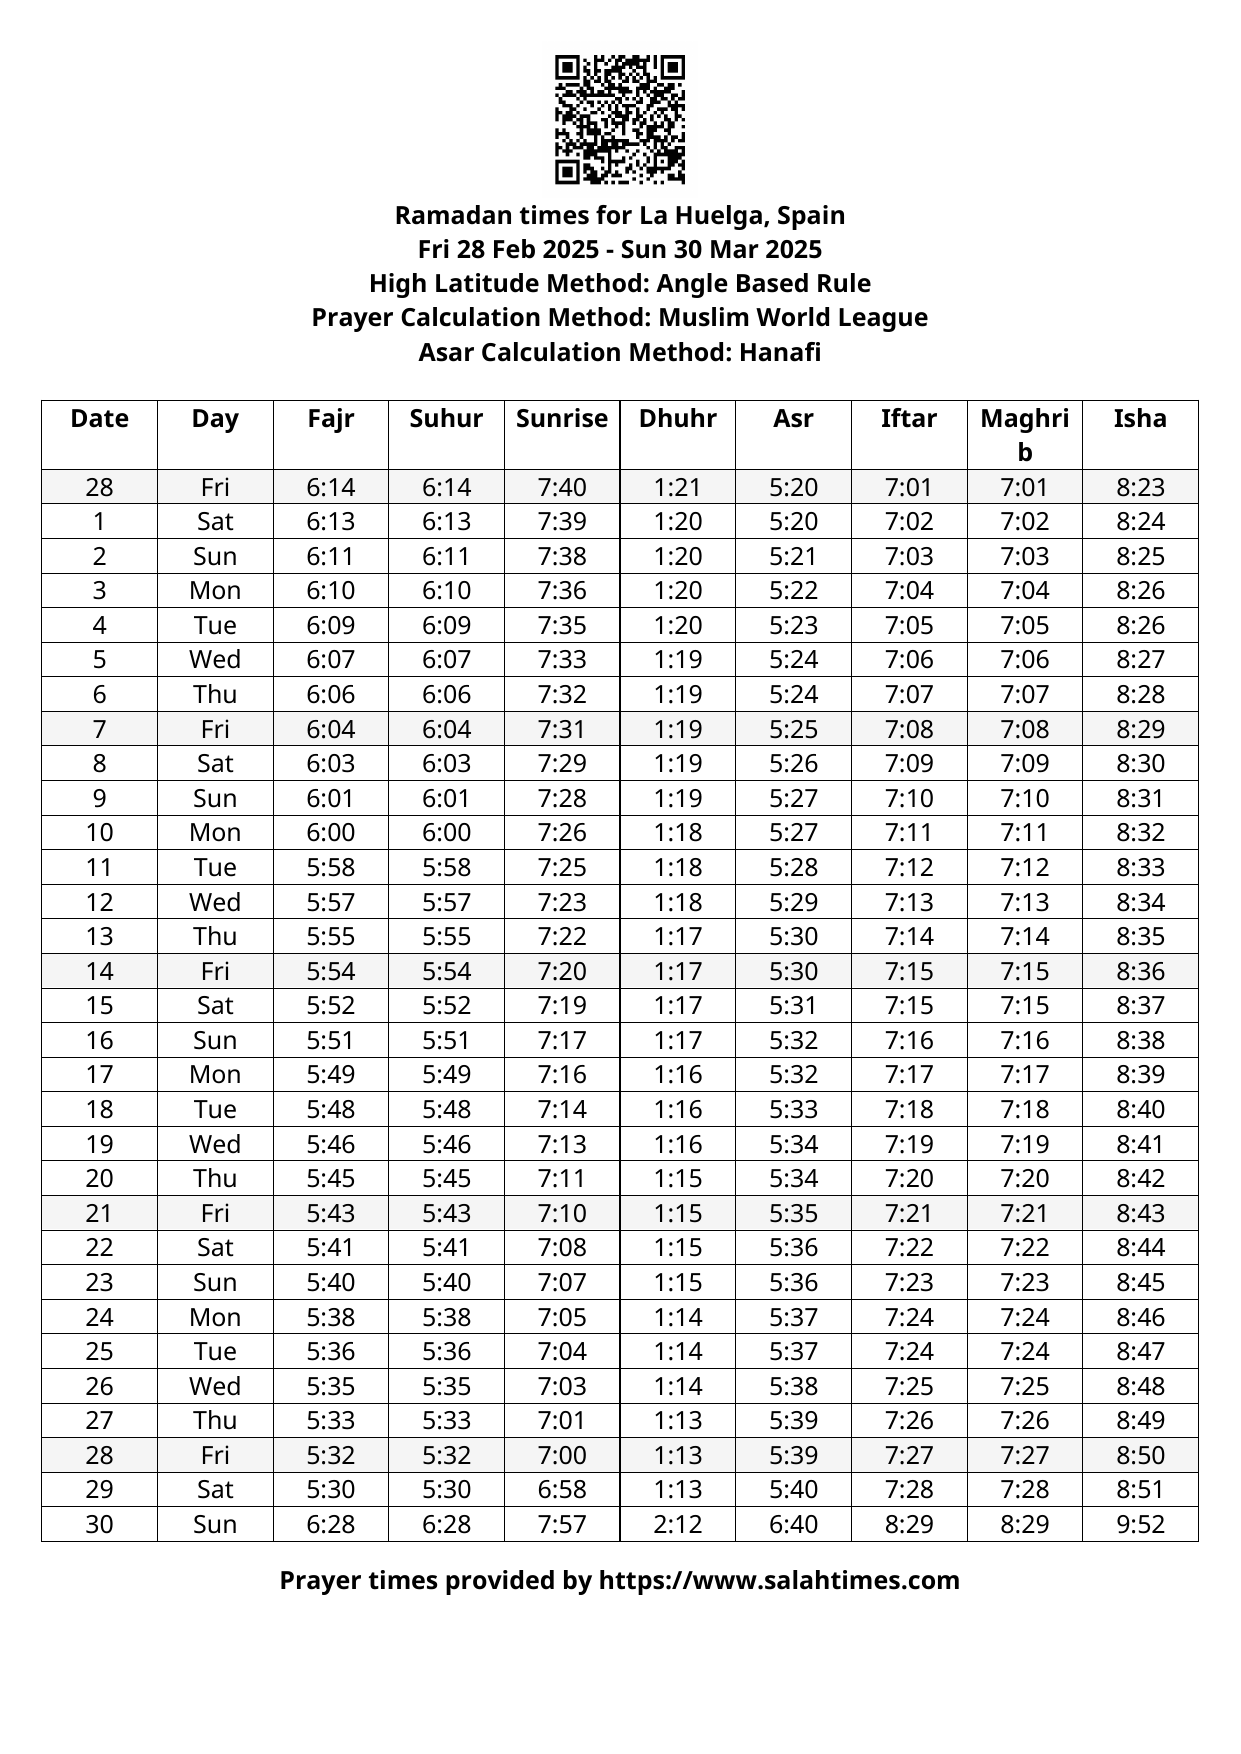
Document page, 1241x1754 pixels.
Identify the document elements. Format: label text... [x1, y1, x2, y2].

table_cell 28 [42, 470, 157, 503]
table_cell 8:35 [1083, 919, 1198, 953]
table_header Suhur [389, 401, 504, 469]
table_cell 5:23 [736, 608, 851, 642]
table_header Isha [1083, 401, 1198, 469]
table_cell 1:13 [621, 1438, 735, 1472]
table_cell Mon [158, 1058, 273, 1091]
table_cell 8:46 [1083, 1300, 1198, 1333]
table_cell 11 [42, 850, 157, 884]
table_cell 6:09 [274, 608, 388, 642]
table_cell 5:28 [736, 850, 851, 884]
table_cell 1:19 [621, 677, 735, 711]
table_cell 5:55 [389, 919, 504, 953]
table_cell Sat [158, 504, 273, 538]
table_cell 6:09 [389, 608, 504, 642]
table_cell 7:33 [505, 643, 619, 676]
table_cell 7:21 [852, 1196, 967, 1229]
table_cell 1:18 [621, 816, 735, 849]
table_cell 5:32 [389, 1438, 504, 1472]
table_cell 5:43 [274, 1196, 388, 1229]
table_cell Fri [158, 1196, 273, 1229]
table_header Asr [736, 401, 851, 469]
table_cell 6:01 [274, 781, 388, 814]
table_cell 7:17 [968, 1058, 1082, 1091]
table_cell 1:17 [621, 989, 735, 1022]
table_cell 7:39 [505, 504, 619, 538]
table_cell 5:40 [389, 1265, 504, 1299]
table_cell 7:05 [968, 608, 1082, 642]
table_cell 5:35 [389, 1369, 504, 1402]
table_cell 8:24 [1083, 504, 1198, 538]
table_cell 7:17 [852, 1058, 967, 1091]
table_cell 8:30 [1083, 746, 1198, 780]
table_cell 7:38 [505, 539, 619, 572]
table_cell 7:10 [968, 781, 1082, 814]
table_cell 30 [42, 1507, 157, 1541]
table_cell 7:12 [852, 850, 967, 884]
table_cell 5:29 [736, 885, 851, 918]
table_cell 7:02 [968, 504, 1082, 538]
table_cell 7:25 [968, 1369, 1082, 1402]
table_cell 7:28 [505, 781, 619, 814]
table_cell 8:28 [1083, 677, 1198, 711]
table_cell 19 [42, 1127, 157, 1160]
table_cell 8:40 [1083, 1092, 1198, 1126]
table_header Maghrib [968, 401, 1082, 469]
table_cell 13 [42, 919, 157, 953]
table_cell 5:36 [736, 1231, 851, 1264]
table_cell 17 [42, 1058, 157, 1091]
table_cell 7:16 [852, 1023, 967, 1057]
table_cell 8:33 [1083, 850, 1198, 884]
table_cell 1:20 [621, 504, 735, 538]
table_cell 7:07 [505, 1265, 619, 1299]
table_cell 9:52 [1083, 1507, 1198, 1541]
table_cell 7:19 [505, 989, 619, 1022]
table_cell 5:33 [389, 1404, 504, 1437]
table_cell 6:00 [274, 816, 388, 849]
table_cell 8:25 [1083, 539, 1198, 572]
table_cell 5:36 [274, 1334, 388, 1368]
table_cell 7:57 [505, 1507, 619, 1541]
table_cell 7:15 [852, 989, 967, 1022]
table_cell 7:35 [505, 608, 619, 642]
table_cell 6:04 [389, 712, 504, 745]
table_cell 7:17 [505, 1023, 619, 1057]
table_cell 6:14 [389, 470, 504, 503]
table_cell 7:24 [968, 1300, 1082, 1333]
table_cell 5:37 [736, 1334, 851, 1368]
table_cell 7:24 [852, 1334, 967, 1368]
table_cell 6:40 [736, 1507, 851, 1541]
table_cell 6:10 [274, 574, 388, 607]
table_cell 5:57 [274, 885, 388, 918]
table_cell 5:24 [736, 643, 851, 676]
table_cell 7:28 [852, 1473, 967, 1506]
table_cell Sat [158, 1231, 273, 1264]
table_cell 5:41 [274, 1231, 388, 1264]
table_cell 5:38 [389, 1300, 504, 1333]
table_cell 7:31 [505, 712, 619, 745]
table_cell 14 [42, 954, 157, 987]
table_cell 6:13 [274, 504, 388, 538]
table_header Iftar [852, 401, 967, 469]
table_cell 6:07 [274, 643, 388, 676]
table_cell 1:14 [621, 1369, 735, 1402]
table_cell 1:15 [621, 1265, 735, 1299]
table_cell 6:10 [389, 574, 504, 607]
table_cell 7:26 [968, 1404, 1082, 1437]
table_cell 7:18 [852, 1092, 967, 1126]
table_cell 4 [42, 608, 157, 642]
table_header Day [158, 401, 273, 469]
table_cell 7:04 [852, 574, 967, 607]
table_cell 8:23 [1083, 470, 1198, 503]
table_cell 7:08 [505, 1231, 619, 1264]
table_cell 7:13 [852, 885, 967, 918]
table_cell 6:58 [505, 1473, 619, 1506]
table_cell 7:25 [505, 850, 619, 884]
table_cell 7:25 [852, 1369, 967, 1402]
table_cell 6:11 [389, 539, 504, 572]
table_cell 5:37 [736, 1300, 851, 1333]
table_cell 3 [42, 574, 157, 607]
table_cell 5:30 [389, 1473, 504, 1506]
table_cell 8:36 [1083, 954, 1198, 987]
table_cell 7:03 [505, 1369, 619, 1402]
table_cell 18 [42, 1092, 157, 1126]
table_cell 7:01 [852, 470, 967, 503]
table_cell 1:13 [621, 1404, 735, 1437]
table_cell 7:02 [852, 504, 967, 538]
table_cell 6:13 [389, 504, 504, 538]
table_cell 5:49 [389, 1058, 504, 1091]
table_cell 8:32 [1083, 816, 1198, 849]
table_cell 7:05 [505, 1300, 619, 1333]
table_cell 7:06 [852, 643, 967, 676]
table_cell Wed [158, 643, 273, 676]
table_cell 7:20 [505, 954, 619, 987]
table_cell 6:28 [274, 1507, 388, 1541]
table_cell Tue [158, 850, 273, 884]
table_cell Tue [158, 608, 273, 642]
table_cell 22 [42, 1231, 157, 1264]
picture [542, 41, 699, 198]
table_cell 5:48 [274, 1092, 388, 1126]
table_cell 5:30 [736, 954, 851, 987]
table_cell 7:29 [505, 746, 619, 780]
table_cell 7:14 [505, 1092, 619, 1126]
table_cell 7:03 [968, 539, 1082, 572]
table_cell 2 [42, 539, 157, 572]
table_cell 1:14 [621, 1334, 735, 1368]
table_cell Thu [158, 1161, 273, 1195]
table_cell 5:20 [736, 504, 851, 538]
table_cell 5:43 [389, 1196, 504, 1229]
table_cell 7:23 [852, 1265, 967, 1299]
table_cell 1:14 [621, 1300, 735, 1333]
table_cell 1:17 [621, 919, 735, 953]
table_cell 16 [42, 1023, 157, 1057]
table_cell Sun [158, 539, 273, 572]
table_cell 5:52 [274, 989, 388, 1022]
table_cell 7:06 [968, 643, 1082, 676]
table_cell 5:32 [736, 1058, 851, 1091]
table_header Sunrise [505, 401, 619, 469]
text Asar Calculation Method: Hanafi [42, 334, 1198, 368]
table_cell 5:36 [736, 1265, 851, 1299]
table_cell 1:19 [621, 712, 735, 745]
table_cell 7:27 [852, 1438, 967, 1472]
table_cell 7:20 [852, 1161, 967, 1195]
table_cell 1:17 [621, 954, 735, 987]
table_cell 7:24 [968, 1334, 1082, 1368]
table_cell 5:40 [274, 1265, 388, 1299]
table_cell 5:21 [736, 539, 851, 572]
table_cell 29 [42, 1473, 157, 1506]
table_cell 7:22 [505, 919, 619, 953]
table_cell 5:55 [274, 919, 388, 953]
table_cell 1:21 [621, 470, 735, 503]
table_cell 6:07 [389, 643, 504, 676]
table_cell 5:27 [736, 781, 851, 814]
table_cell 8:34 [1083, 885, 1198, 918]
table_cell 8:38 [1083, 1023, 1198, 1057]
table_cell 8:41 [1083, 1127, 1198, 1160]
table_cell 5:25 [736, 712, 851, 745]
table_cell 1:15 [621, 1231, 735, 1264]
table_cell 26 [42, 1369, 157, 1402]
table_cell 8:51 [1083, 1473, 1198, 1506]
table_cell Fri [158, 712, 273, 745]
table_cell 5:45 [389, 1161, 504, 1195]
table_cell 7:36 [505, 574, 619, 607]
table_cell 7:15 [852, 954, 967, 987]
table_cell 8:29 [852, 1507, 967, 1541]
table_cell 7:09 [852, 746, 967, 780]
table_cell 5:26 [736, 746, 851, 780]
table_cell 7:18 [968, 1092, 1082, 1126]
table_cell 8:29 [1083, 712, 1198, 745]
table_cell 5:32 [736, 1023, 851, 1057]
table_cell 1:16 [621, 1058, 735, 1091]
text Ramadan times for La Huelga, Spain [42, 198, 1198, 232]
table_cell 5:31 [736, 989, 851, 1022]
table_header Fajr [274, 401, 388, 469]
table_cell 1 [42, 504, 157, 538]
table_cell 5:39 [736, 1404, 851, 1437]
table_cell 6:00 [389, 816, 504, 849]
table_cell 7:16 [968, 1023, 1082, 1057]
table_cell 7:11 [968, 816, 1082, 849]
table_cell 7:32 [505, 677, 619, 711]
table_cell 7:22 [852, 1231, 967, 1264]
table_cell 6:14 [274, 470, 388, 503]
table_cell 5:51 [389, 1023, 504, 1057]
table_cell 7:10 [505, 1196, 619, 1229]
table_cell 6:06 [274, 677, 388, 711]
table_cell 7:15 [968, 954, 1082, 987]
table_cell 1:20 [621, 574, 735, 607]
table_cell 6:11 [274, 539, 388, 572]
table_cell 1:18 [621, 850, 735, 884]
table_cell 5:51 [274, 1023, 388, 1057]
table_cell 7:14 [852, 919, 967, 953]
table_cell 7:13 [968, 885, 1082, 918]
table_header Date [42, 401, 157, 469]
table_cell 8:27 [1083, 643, 1198, 676]
table_cell 7:14 [968, 919, 1082, 953]
table_cell 7 [42, 712, 157, 745]
table_cell 8:37 [1083, 989, 1198, 1022]
table_cell 7:26 [852, 1404, 967, 1437]
table_cell 7:01 [505, 1404, 619, 1437]
table_cell Sun [158, 1265, 273, 1299]
text Fri 28 Feb 2025 - Sun 30 Mar 2025 [42, 232, 1198, 266]
table_cell Wed [158, 1369, 273, 1402]
table_cell Sat [158, 1473, 273, 1506]
table_cell 7:20 [968, 1161, 1082, 1195]
table_cell 6:03 [389, 746, 504, 780]
table_cell 20 [42, 1161, 157, 1195]
table_cell 7:24 [852, 1300, 967, 1333]
table_cell Wed [158, 885, 273, 918]
table_cell 8:47 [1083, 1334, 1198, 1368]
table_cell 25 [42, 1334, 157, 1368]
table_cell 2:12 [621, 1507, 735, 1541]
table_cell Mon [158, 1300, 273, 1333]
table_cell 5:38 [736, 1369, 851, 1402]
table_cell 7:23 [505, 885, 619, 918]
table_cell 7:27 [968, 1438, 1082, 1472]
table_cell 7:04 [505, 1334, 619, 1368]
table_cell 8:31 [1083, 781, 1198, 814]
table_cell 5:35 [736, 1196, 851, 1229]
table_cell 5:52 [389, 989, 504, 1022]
table_cell 6:01 [389, 781, 504, 814]
table_cell Mon [158, 816, 273, 849]
table_cell Sun [158, 781, 273, 814]
table_cell 1:15 [621, 1196, 735, 1229]
table_cell 7:09 [968, 746, 1082, 780]
table_cell 1:15 [621, 1161, 735, 1195]
table_cell 1:19 [621, 643, 735, 676]
table_cell 8:43 [1083, 1196, 1198, 1229]
table_cell 1:20 [621, 539, 735, 572]
table_cell 1:18 [621, 885, 735, 918]
table_cell 7:00 [505, 1438, 619, 1472]
table_cell 7:16 [505, 1058, 619, 1091]
table_cell 7:05 [852, 608, 967, 642]
table_cell 5:45 [274, 1161, 388, 1195]
table_cell 5:27 [736, 816, 851, 849]
table_cell 7:12 [968, 850, 1082, 884]
table_cell 5:39 [736, 1438, 851, 1472]
table_cell Wed [158, 1127, 273, 1160]
table_cell Thu [158, 919, 273, 953]
table_cell 7:04 [968, 574, 1082, 607]
table_cell Sun [158, 1507, 273, 1541]
table_cell 7:40 [505, 470, 619, 503]
table_cell Tue [158, 1092, 273, 1126]
table_cell 5:34 [736, 1127, 851, 1160]
table_cell 5:24 [736, 677, 851, 711]
table_cell 7:07 [852, 677, 967, 711]
table_cell 21 [42, 1196, 157, 1229]
table_header Dhuhr [621, 401, 735, 469]
table_cell 7:03 [852, 539, 967, 572]
table_cell Thu [158, 677, 273, 711]
table_cell Fri [158, 954, 273, 987]
table_cell 5:34 [736, 1161, 851, 1195]
text Prayer times provided by https://www.salahtimes.com [42, 1563, 1198, 1597]
table_cell 5:58 [389, 850, 504, 884]
table_cell Sun [158, 1023, 273, 1057]
table_cell 5:32 [274, 1438, 388, 1472]
table_cell Fri [158, 470, 273, 503]
table_cell Sat [158, 746, 273, 780]
table_cell Mon [158, 574, 273, 607]
text High Latitude Method: Angle Based Rule [42, 266, 1198, 300]
table_cell 7:28 [968, 1473, 1082, 1506]
table_cell 1:16 [621, 1127, 735, 1160]
table_cell 5:36 [389, 1334, 504, 1368]
table_cell 7:19 [852, 1127, 967, 1160]
table_cell 5:30 [736, 919, 851, 953]
table_cell 7:10 [852, 781, 967, 814]
table_cell 5:46 [389, 1127, 504, 1160]
table_cell 6:03 [274, 746, 388, 780]
table_cell 5:22 [736, 574, 851, 607]
table_cell 7:23 [968, 1265, 1082, 1299]
table_cell 7:21 [968, 1196, 1082, 1229]
text Prayer Calculation Method: Muslim World League [42, 300, 1198, 334]
table_cell 5:33 [274, 1404, 388, 1437]
table_cell 12 [42, 885, 157, 918]
table_cell 1:19 [621, 746, 735, 780]
table_cell 5:41 [389, 1231, 504, 1264]
table_cell 7:07 [968, 677, 1082, 711]
table_cell 8:45 [1083, 1265, 1198, 1299]
table_cell 6:06 [389, 677, 504, 711]
table_cell Tue [158, 1334, 273, 1368]
table_cell Sat [158, 989, 273, 1022]
table_cell 7:22 [968, 1231, 1082, 1264]
table_cell 24 [42, 1300, 157, 1333]
table_cell 15 [42, 989, 157, 1022]
table_cell 6:04 [274, 712, 388, 745]
table_cell 5:54 [389, 954, 504, 987]
table_cell 1:16 [621, 1092, 735, 1126]
table_cell 6 [42, 677, 157, 711]
table_cell 8:50 [1083, 1438, 1198, 1472]
table_cell 9 [42, 781, 157, 814]
table_cell 5:38 [274, 1300, 388, 1333]
table_cell 5:46 [274, 1127, 388, 1160]
table_cell 5:58 [274, 850, 388, 884]
table_cell 7:15 [968, 989, 1082, 1022]
table_cell 7:08 [852, 712, 967, 745]
table_cell Thu [158, 1404, 273, 1437]
table_cell 6:28 [389, 1507, 504, 1541]
table_cell 7:11 [505, 1161, 619, 1195]
table_cell 7:01 [968, 470, 1082, 503]
table_cell 8:49 [1083, 1404, 1198, 1437]
table_cell 10 [42, 816, 157, 849]
table_cell 8:44 [1083, 1231, 1198, 1264]
table_cell 8:39 [1083, 1058, 1198, 1091]
table_cell 1:13 [621, 1473, 735, 1506]
table_cell 23 [42, 1265, 157, 1299]
table_cell 5:30 [274, 1473, 388, 1506]
table_cell 1:19 [621, 781, 735, 814]
table_cell 5:35 [274, 1369, 388, 1402]
table_cell 7:08 [968, 712, 1082, 745]
table_cell 5:48 [389, 1092, 504, 1126]
table_cell 28 [42, 1438, 157, 1472]
table_cell 7:26 [505, 816, 619, 849]
table_cell 1:17 [621, 1023, 735, 1057]
table_cell 8:26 [1083, 574, 1198, 607]
table_cell 5:20 [736, 470, 851, 503]
table_cell 8 [42, 746, 157, 780]
table_cell 5 [42, 643, 157, 676]
table_cell 1:20 [621, 608, 735, 642]
table_cell 27 [42, 1404, 157, 1437]
table_cell 5:54 [274, 954, 388, 987]
table_cell 7:13 [505, 1127, 619, 1160]
table_cell 8:48 [1083, 1369, 1198, 1402]
table_cell Fri [158, 1438, 273, 1472]
table_cell 8:42 [1083, 1161, 1198, 1195]
table_cell 7:19 [968, 1127, 1082, 1160]
table_cell 8:29 [968, 1507, 1082, 1541]
table_cell 7:11 [852, 816, 967, 849]
table_cell 5:57 [389, 885, 504, 918]
table_cell 5:40 [736, 1473, 851, 1506]
table_cell 5:33 [736, 1092, 851, 1126]
table_cell 8:26 [1083, 608, 1198, 642]
table_cell 5:49 [274, 1058, 388, 1091]
